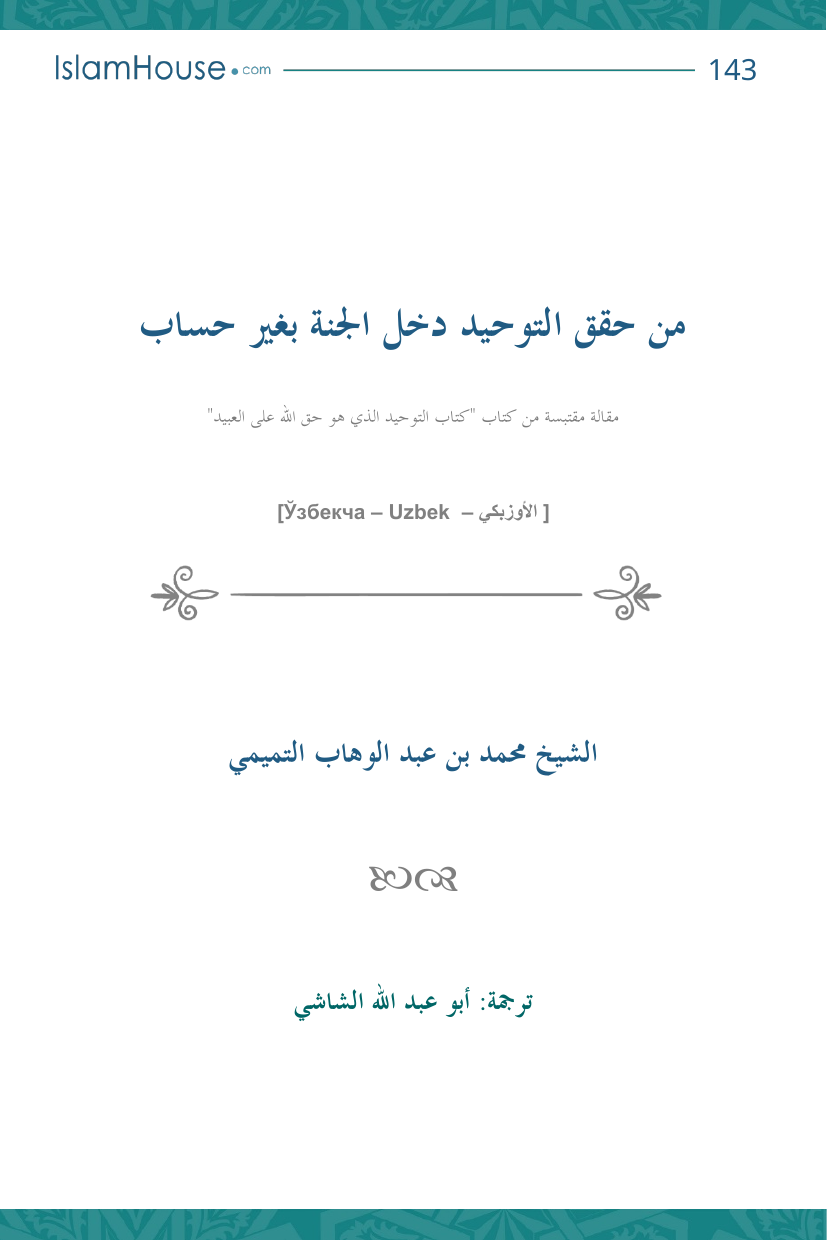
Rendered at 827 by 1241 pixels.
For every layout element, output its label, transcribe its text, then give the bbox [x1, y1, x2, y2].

text ترجمة: أبو عبد الله الشاشي [118, 980, 709, 1019]
text الشيخ محمد بن عبد الوهاب التميمي [118, 726, 709, 783]
picture [48, 50, 703, 86]
text من حقق التوحيد دخل الجنة بغير حساب [118, 293, 709, 351]
picture [0, 0, 826, 30]
picture [0, 1209, 827, 1240]
text [ الأوزبكي – Ўзбекча – Uzbek] [118, 500, 709, 524]
text مقالة مقتبسة من كتاب "كتاب التوحيد الذي هو حق الله على العبيد" [118, 401, 709, 435]
